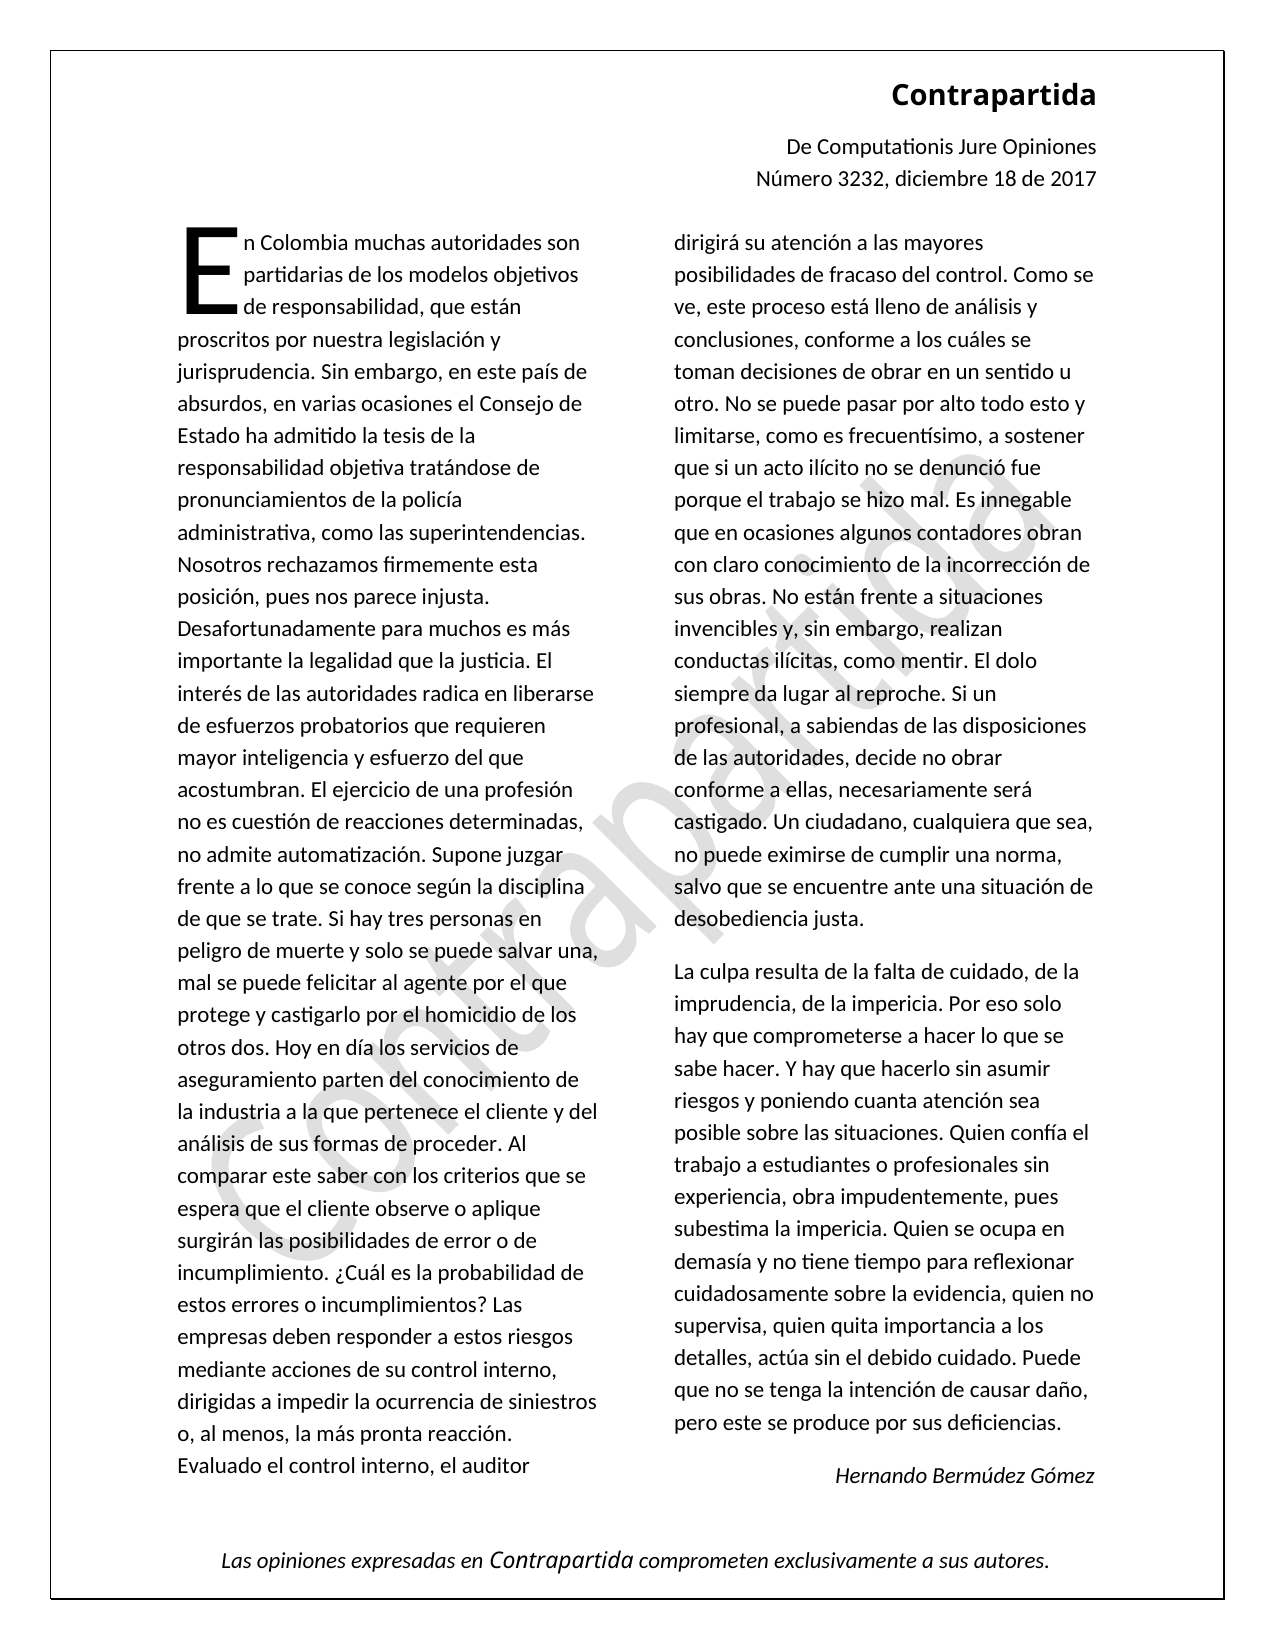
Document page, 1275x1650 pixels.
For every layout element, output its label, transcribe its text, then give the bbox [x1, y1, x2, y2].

text La culpa resulta de la falta de cuidado, de la imprudencia, de la impericia. Por eso solo hay que comprometerse a hacer lo que se sabe hacer. Y hay que hacerlo sin asumir riesgos y poniendo cuanta atención sea posible sobre las situaciones. Quien confía el trabajo a estudiantes o profesionales sin experiencia, obra impudentemente, pues subestima la impericia. Quien se ocupa en demasía y no tiene tiempo para reflexionar cuidadosamente sobre la evidencia, quien no supervisa, quien quita importancia a los detalles, actúa sin el debido cuidado. Puede que no se tenga la intención de causar daño, pero este se produce por sus deficiencias. [674, 957, 1097, 1436]
text Hernando Bermúdez Gómez [674, 1461, 1097, 1489]
text n Colombia muchas autoridades son partidarias de los modelos objetivos de responsabilidad, que están proscritos por nuestra legislación y jurisprudencia. Sin embargo, en este país de absurdos, en varias ocasiones el Consejo de Estado ha admitido la tesis de la responsabilidad objetiva tratándose de pronunciamientos de la policía administrativa, como las superintendencias. Nosotros rechazamos firmemente esta posición, pues nos parece injusta. Desafortunadamente para muchos es más importante la legalidad que la justicia. El interés de las autoridades radica en liberarse de esfuerzos probatorios que requieren mayor inteligencia y esfuerzo del que acostumbran. El ejercicio de una profesión no es cuestión de reacciones determinadas, no admite automatización. Supone juzgar frente a lo que se conoce según la disciplina de que se trate. Si hay tres personas en peligro de muerte y solo se puede salvar una, mal se puede felicitar al agente por el que protege y castigarlo por el homicidio de los otros dos. Hoy en día los servicios de aseguramiento parten del conocimiento de la industria a la que pertenece el cliente y del análisis de sus formas de proceder. Al comparar este saber con los criterios que se espera que el cliente observe o aplique surgirán las posibilidades de error o de incumplimiento. ¿Cuál es la probabilidad de estos errores o incumplimientos? Las empresas deben responder a estos riesgos mediante acciones de su control interno, dirigidas a impedir la ocurrencia de siniestros o, al menos, la más pronta reacción. Evaluado el control interno, el auditor dirigirá su atención a las mayores posibilidades de fracaso del control. Como se ve, este proceso está lleno de análisis y conclusiones, conforme a los cuáles se toman decisiones de obrar en un sentido u otro. No se puede pasar por alto todo esto y limitarse, como es frecuentísimo, a sostener que si un acto ilícito no se denunció fue porque el trabajo se hizo mal. Es innegable que en ocasiones algunos contadores obran con claro conocimiento de la incorrección de sus obras. No están frente a situaciones invencibles y, sin embargo, realizan conductas ilícitas, como mentir. El dolo siempre da lugar al reproche. Si un profesional, a sabiendas de las disposiciones de las autoridades, decide no obrar conforme a ellas, necesariamente será castigado. Un ciudadano, cualquiera que sea, no puede eximirse de cumplir una norma, salvo que se encuentre ante una situación de desobediencia justa. [177, 228, 600, 1479]
text n Colombia muchas autoridades son partidarias de los modelos objetivos de responsabilidad, que están proscritos por nuestra legislación y jurisprudencia. Sin embargo, en este país de absurdos, en varias ocasiones el Consejo de Estado ha admitido la tesis de la responsabilidad objetiva tratándose de pronunciamientos de la policía administrativa, como las superintendencias. Nosotros rechazamos firmemente esta posición, pues nos parece injusta. Desafortunadamente para muchos es más importante la legalidad que la justicia. El interés de las autoridades radica en liberarse de esfuerzos probatorios que requieren mayor inteligencia y esfuerzo del que acostumbran. El ejercicio de una profesión no es cuestión de reacciones determinadas, no admite automatización. Supone juzgar frente a lo que se conoce según la disciplina de que se trate. Si hay tres personas en peligro de muerte y solo se puede salvar una, mal se puede felicitar al agente por el que protege y castigarlo por el homicidio de los otros dos. Hoy en día los servicios de aseguramiento parten del conocimiento de la industria a la que pertenece el cliente y del análisis de sus formas de proceder. Al comparar este saber con los criterios que se espera que el cliente observe o aplique surgirán las posibilidades de error o de incumplimiento. ¿Cuál es la probabilidad de estos errores o incumplimientos? Las empresas deben responder a estos riesgos mediante acciones de su control interno, dirigidas a impedir la ocurrencia de siniestros o, al menos, la más pronta reacción. Evaluado el control interno, el auditor dirigirá su atención a las mayores posibilidades de fracaso del control. Como se ve, este proceso está lleno de análisis y conclusiones, conforme a los cuáles se toman decisiones de obrar en un sentido u otro. No se puede pasar por alto todo esto y limitarse, como es frecuentísimo, a sostener que si un acto ilícito no se denunció fue porque el trabajo se hizo mal. Es innegable que en ocasiones algunos contadores obran con claro conocimiento de la incorrección de sus obras. No están frente a situaciones invencibles y, sin embargo, realizan conductas ilícitas, como mentir. El dolo siempre da lugar al reproche. Si un profesional, a sabiendas de las disposiciones de las autoridades, decide no obrar conforme a ellas, necesariamente será castigado. Un ciudadano, cualquiera que sea, no puede eximirse de cumplir una norma, salvo que se encuentre ante una situación de desobediencia justa. [674, 228, 1097, 932]
